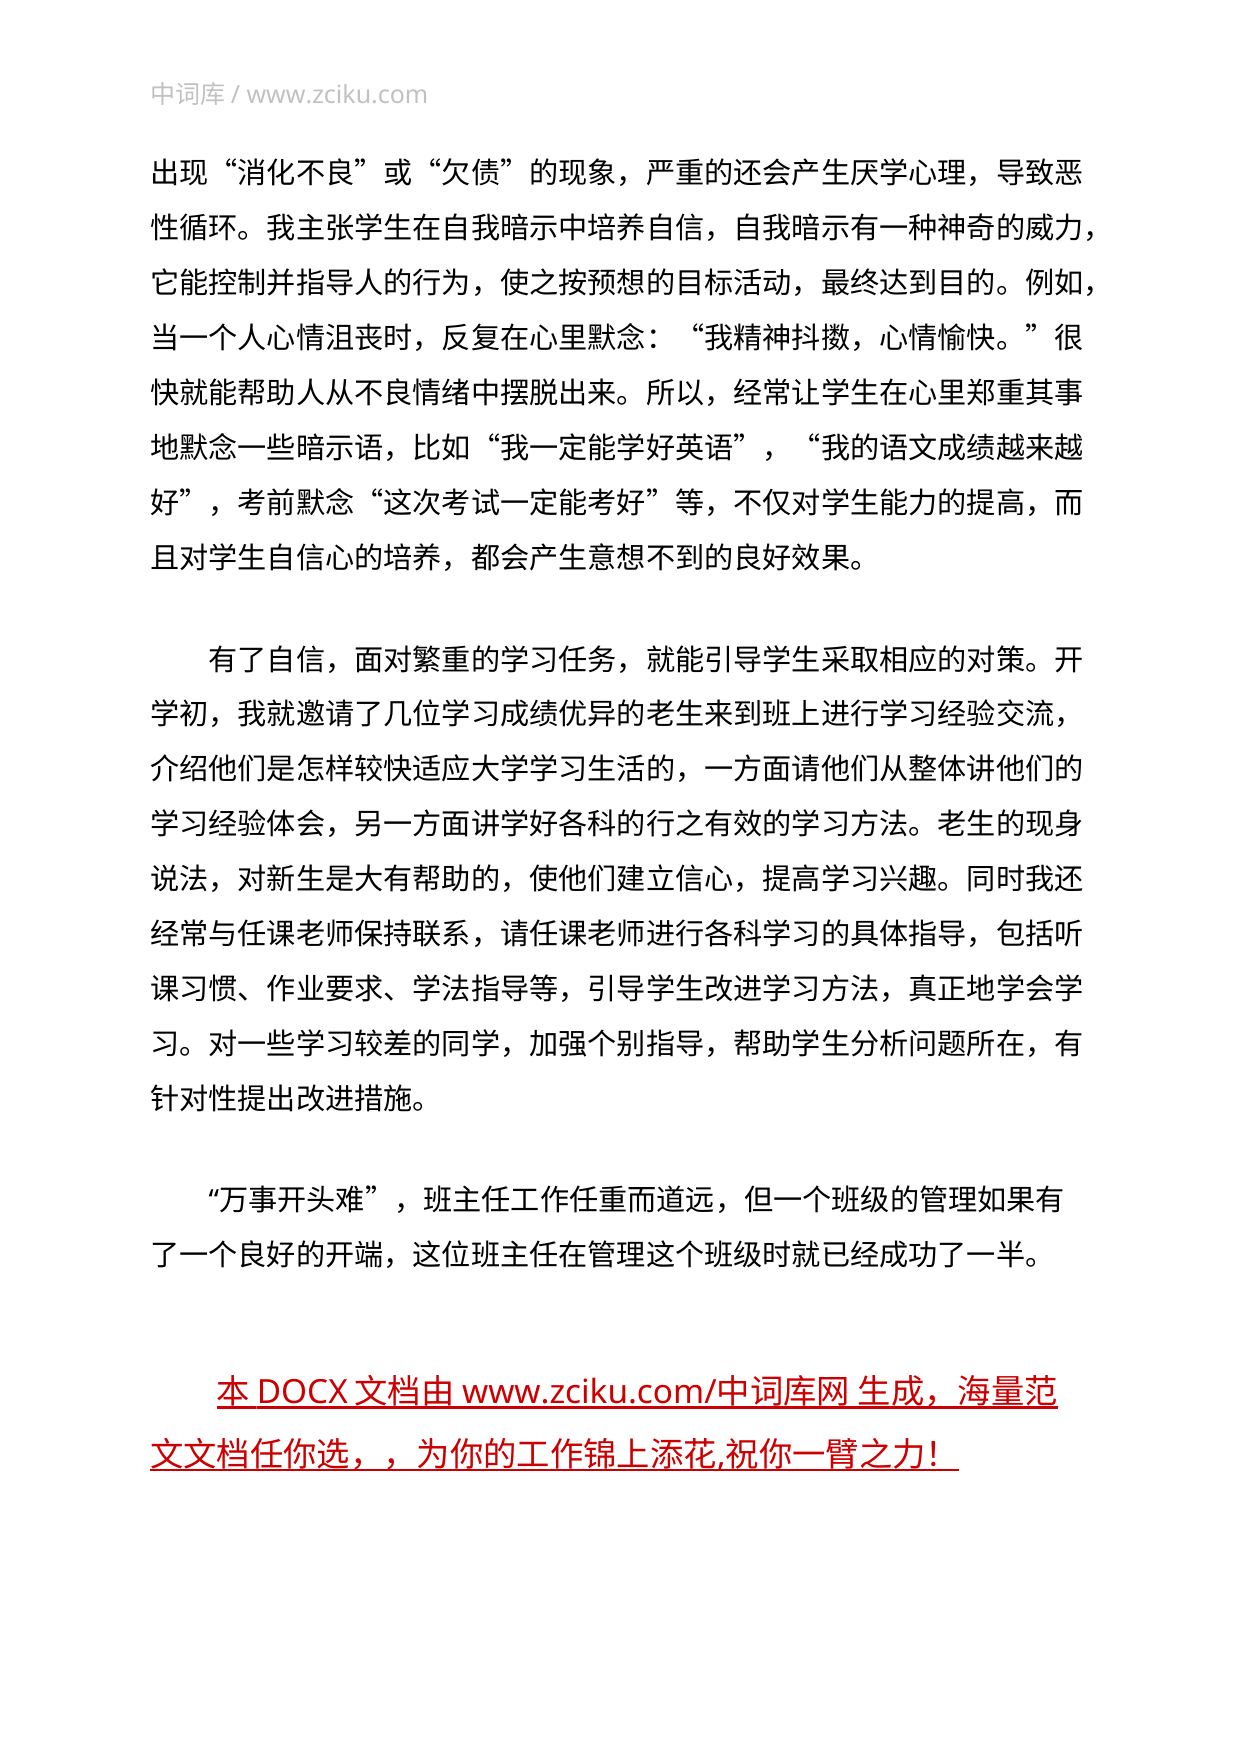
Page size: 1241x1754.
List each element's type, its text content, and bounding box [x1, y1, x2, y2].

text 本DOCX文档由 www.zciku.com/中词库网 生成，海量范文文档任你选，，为你的工作锦上添花,祝你一臂之力！ [150, 1365, 1090, 1476]
text “万事开头难”，班主任工作任重而道远，但一个班级的管理如果有了一个良好的开端，这位班主任在管理这个班级时就已经成功了一半。 [150, 1177, 1090, 1274]
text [150, 150, 1090, 577]
text 有了自信，面对繁重的学习任务，就能引导学生采取相应的对策。开学初，我就邀请了几位学习成绩优异的老生来到班上进行学习经验交流，介绍他们是怎样较快适应大学学习生活的，一方面请他们从整体讲他们的学习经验体会，另一方面讲学好各科的行之有效的学习方法。老生的现身说法，对新生是大有帮助的，使他们建立信心，提高学习兴趣。同时我还经常与任课老师保持联系，请任课老师进行各科学习的具体指导，包括听课习惯、作业要求、学法指导等，引导学生改进学习方法，真正地学会学习。对一些学习较差的同学，加强个别指导，帮助学生分析问题所在，有针对性提出改进措施。 [150, 636, 1090, 1117]
